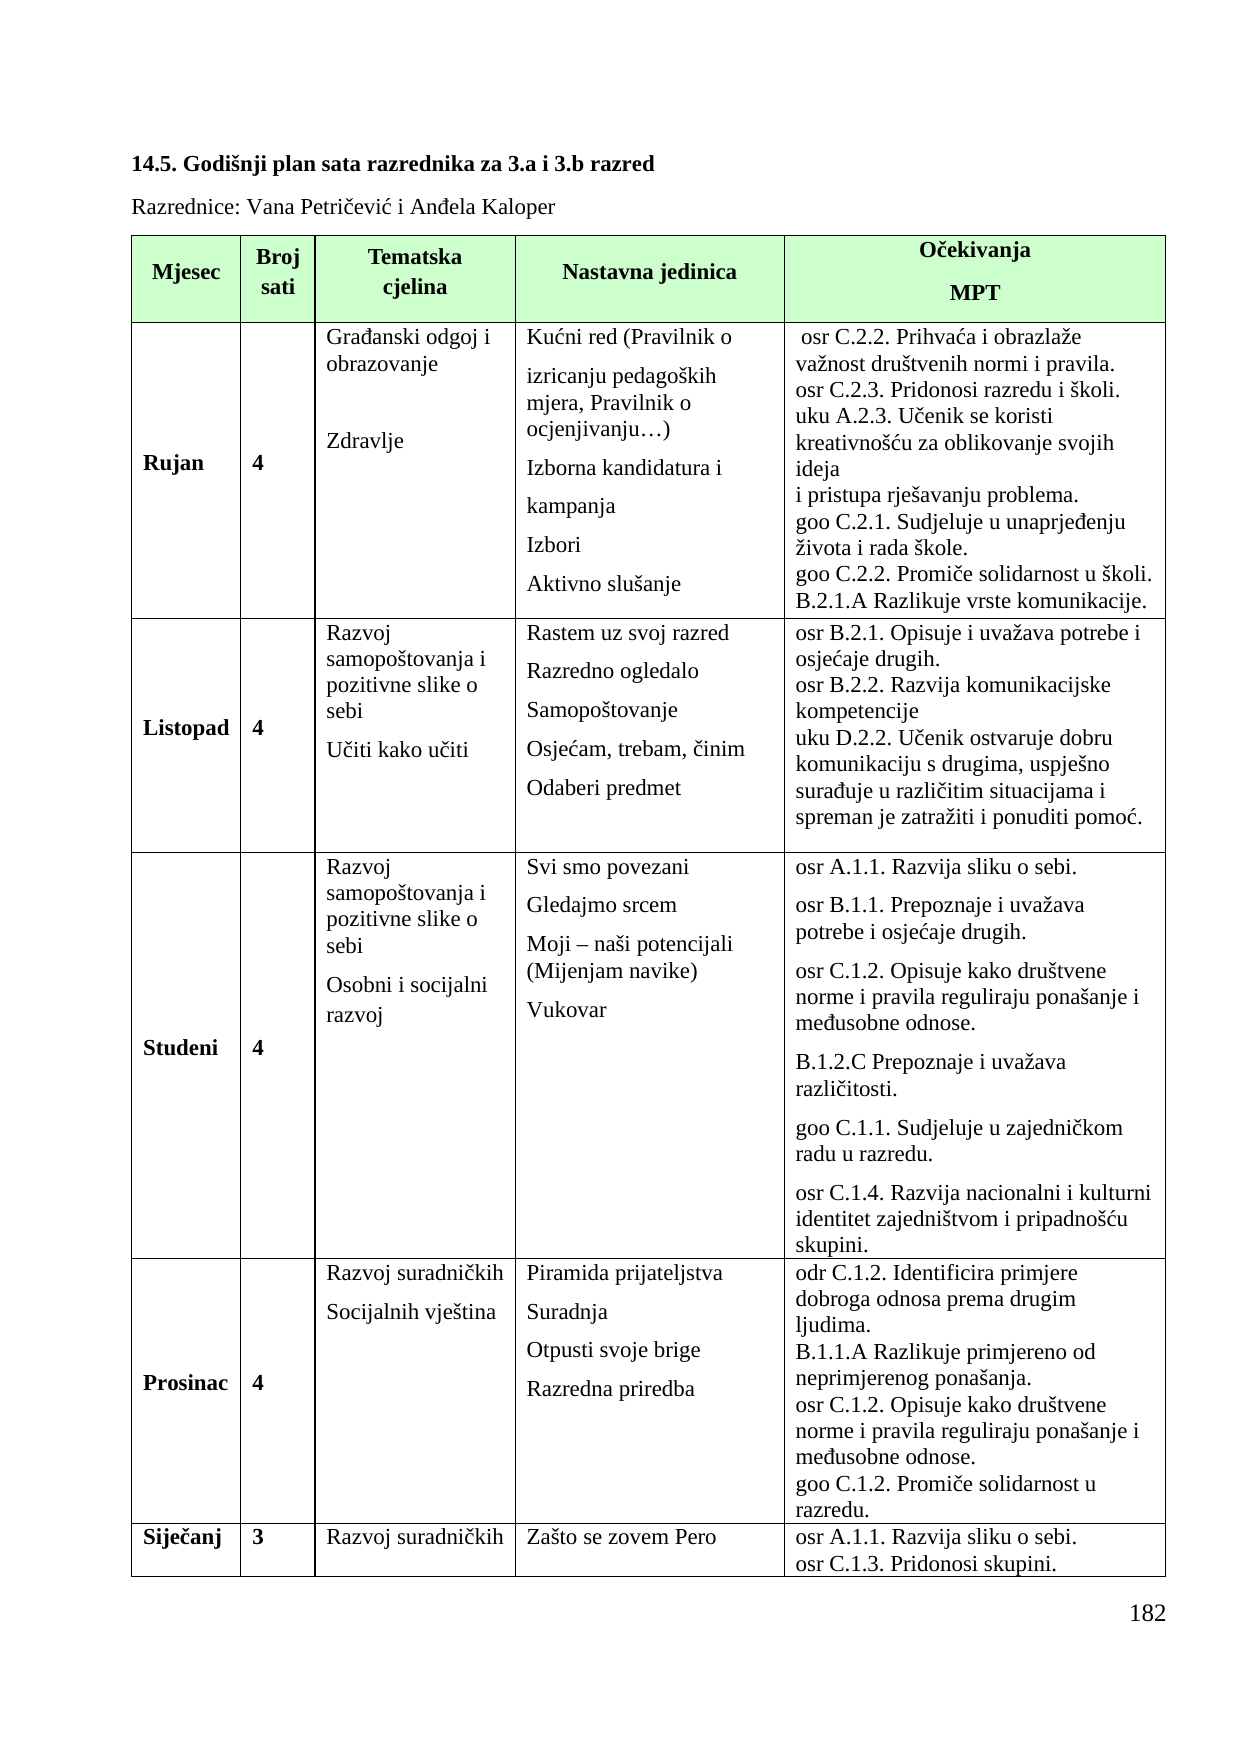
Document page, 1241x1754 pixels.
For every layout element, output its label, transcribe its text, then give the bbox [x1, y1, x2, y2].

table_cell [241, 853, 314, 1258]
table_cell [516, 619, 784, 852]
text Razrednice: Vana Petričević i Anđela Kaloper [131, 193, 1166, 219]
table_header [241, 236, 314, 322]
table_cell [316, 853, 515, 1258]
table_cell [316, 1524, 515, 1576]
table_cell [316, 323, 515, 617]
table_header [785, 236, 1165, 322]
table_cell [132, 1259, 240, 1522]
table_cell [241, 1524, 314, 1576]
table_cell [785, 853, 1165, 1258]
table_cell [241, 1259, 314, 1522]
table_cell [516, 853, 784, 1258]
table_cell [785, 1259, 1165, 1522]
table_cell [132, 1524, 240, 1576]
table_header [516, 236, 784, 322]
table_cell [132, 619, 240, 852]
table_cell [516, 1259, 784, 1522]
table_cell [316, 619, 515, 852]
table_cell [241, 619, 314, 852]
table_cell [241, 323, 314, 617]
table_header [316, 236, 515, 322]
subtitle 14.5. Godišnji plan sata razrednika za 3.a i 3.b razred [131, 150, 1166, 176]
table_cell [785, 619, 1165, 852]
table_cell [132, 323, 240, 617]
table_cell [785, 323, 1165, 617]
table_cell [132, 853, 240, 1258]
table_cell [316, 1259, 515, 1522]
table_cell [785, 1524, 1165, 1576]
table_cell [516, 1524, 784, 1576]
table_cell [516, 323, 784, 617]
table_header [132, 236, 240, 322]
